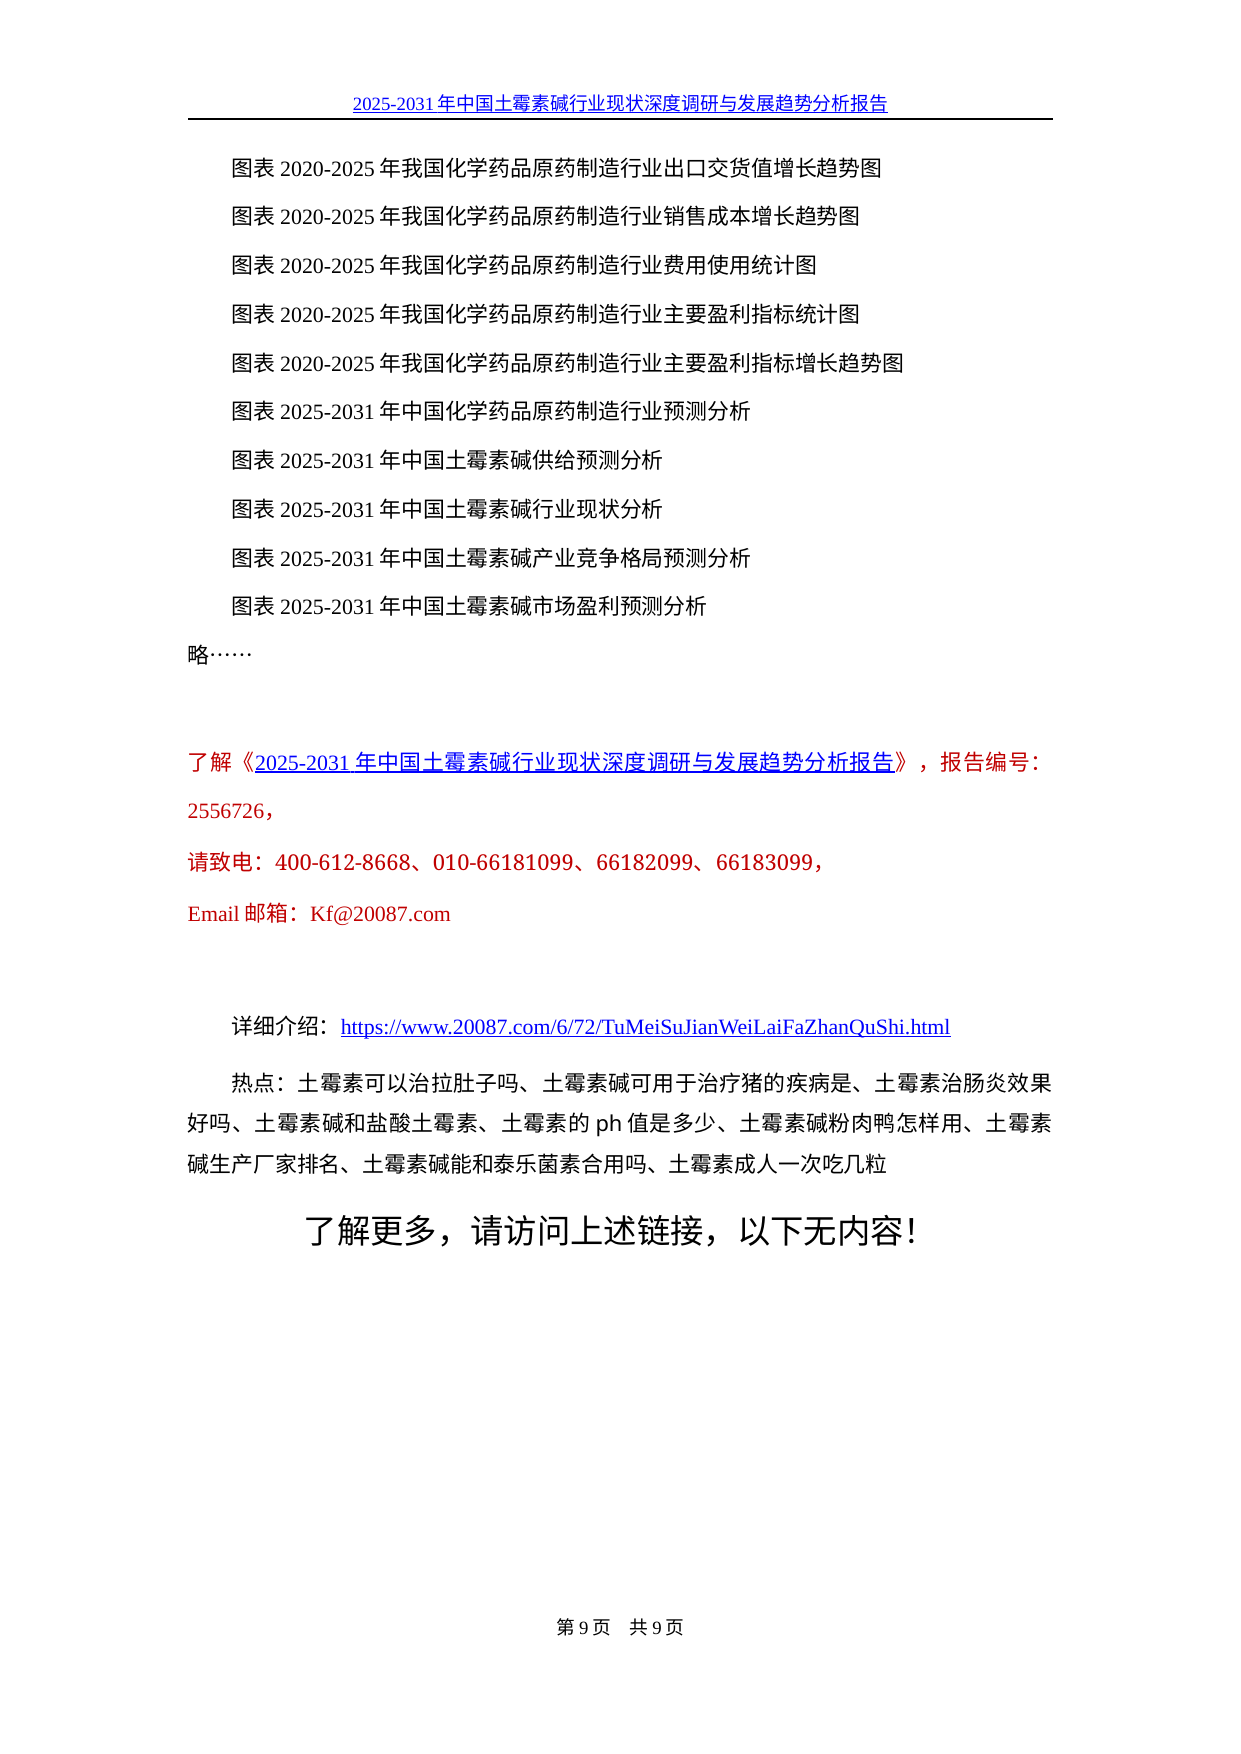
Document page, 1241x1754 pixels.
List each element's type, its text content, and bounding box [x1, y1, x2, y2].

text 热点：土霉素可以治拉肚子吗、土霉素碱可用于治疗猪的疾病是、土霉素治肠炎效果好吗、土霉素碱和盐酸土霉素、土霉素的ph值是多少、土霉素碱粉肉鸭怎样用、土霉素碱生产厂家排名、土霉素碱能和泰乐菌素合用吗、土霉素成人一次吃几粒 [187, 1066, 1053, 1179]
text 请致电：400-612-8668、010-66181099、66182099、66183099， [187, 844, 1053, 877]
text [187, 150, 1053, 670]
text Email邮箱：Kf@20087.com [187, 896, 1053, 928]
title 了解更多，请访问上述链接，以下无内容！ [187, 1197, 1053, 1262]
text 详细介绍：https://www.20087.com/6/72/TuMeiSuJianWeiLaiFaZhanQuShi.html [187, 1009, 1053, 1041]
text 了解《2025-2031年中国土霉素碱行业现状深度调研与发展趋势分析报告》，报告编号：2556726， [187, 744, 1053, 825]
